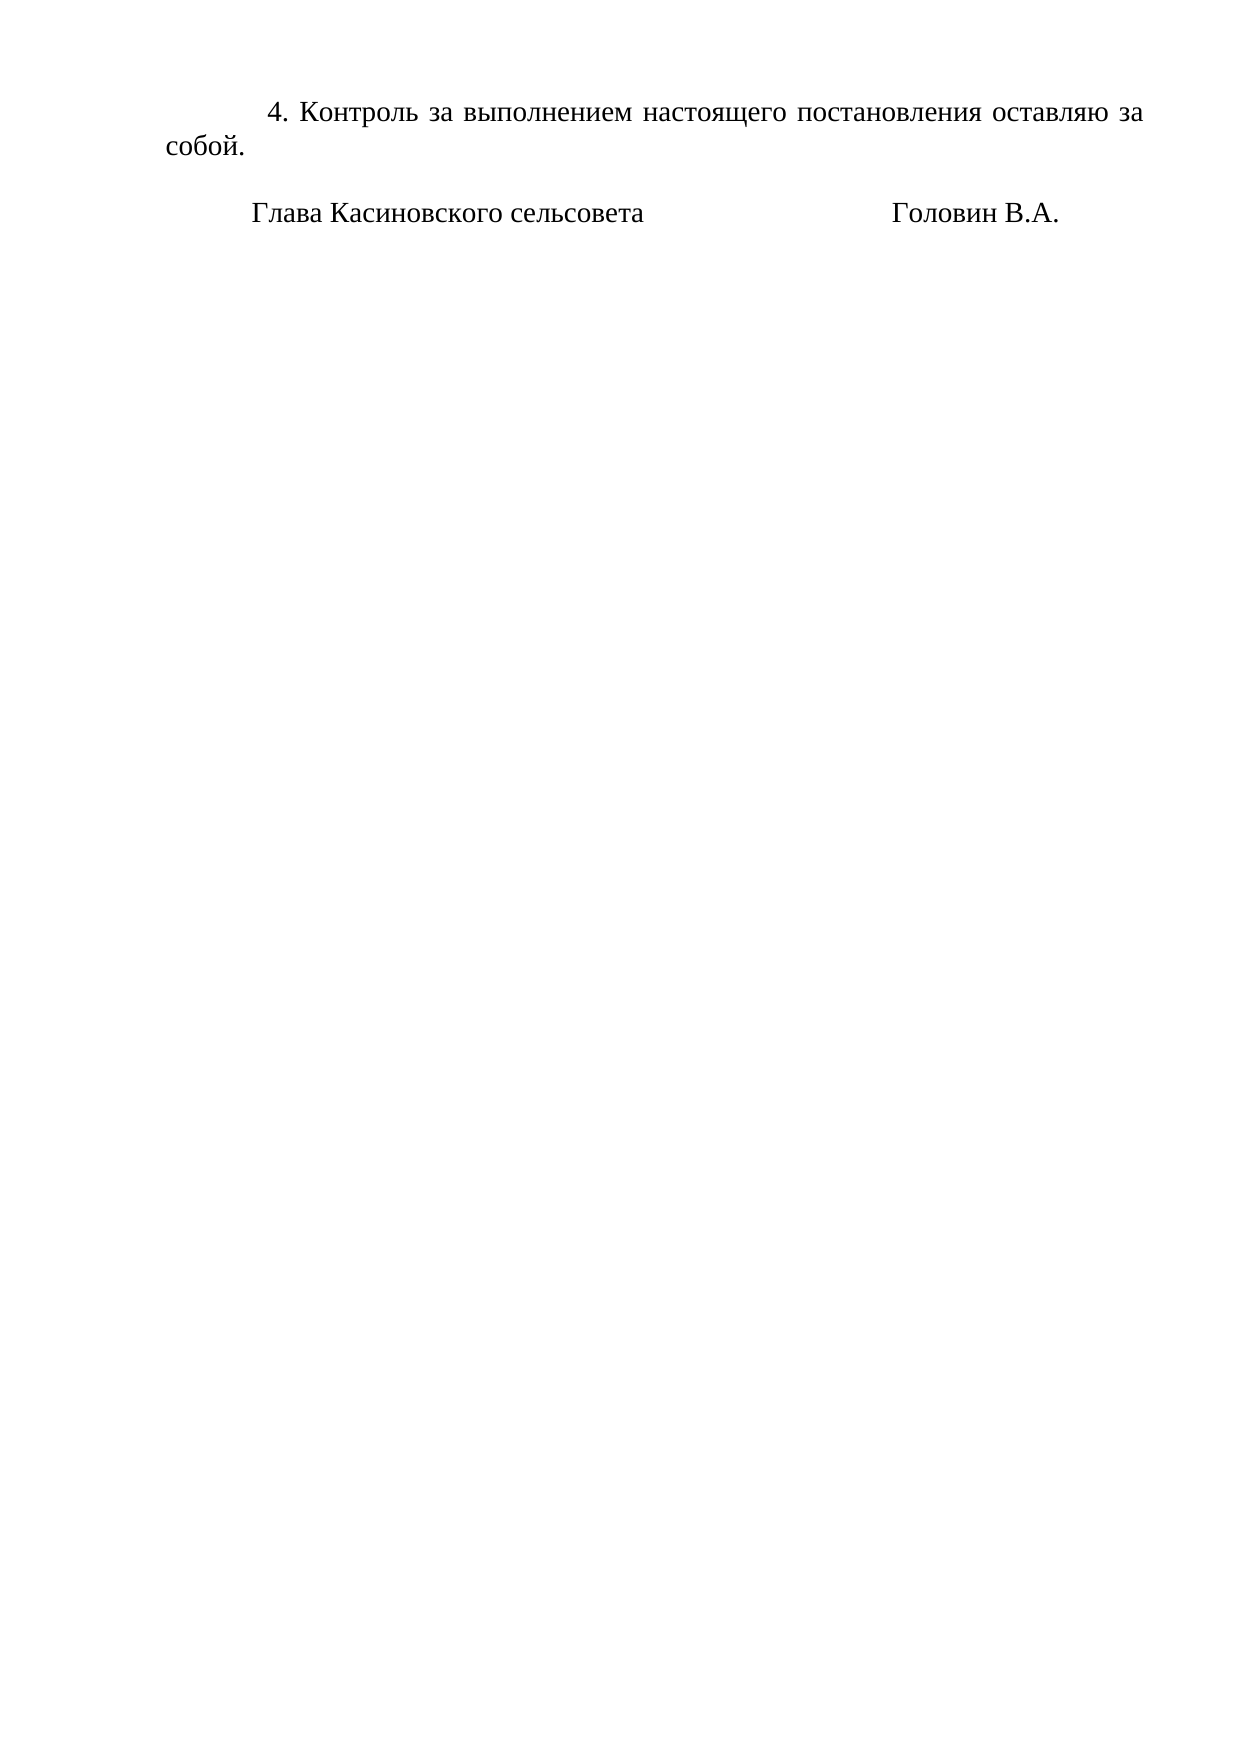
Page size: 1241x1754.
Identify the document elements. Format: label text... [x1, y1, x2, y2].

text Глава Касиновского сельсовета Головин В.А. [165, 195, 1146, 229]
text 4. Контроль за выполнением настоящего постановления оставляю за собой. [165, 94, 1146, 162]
